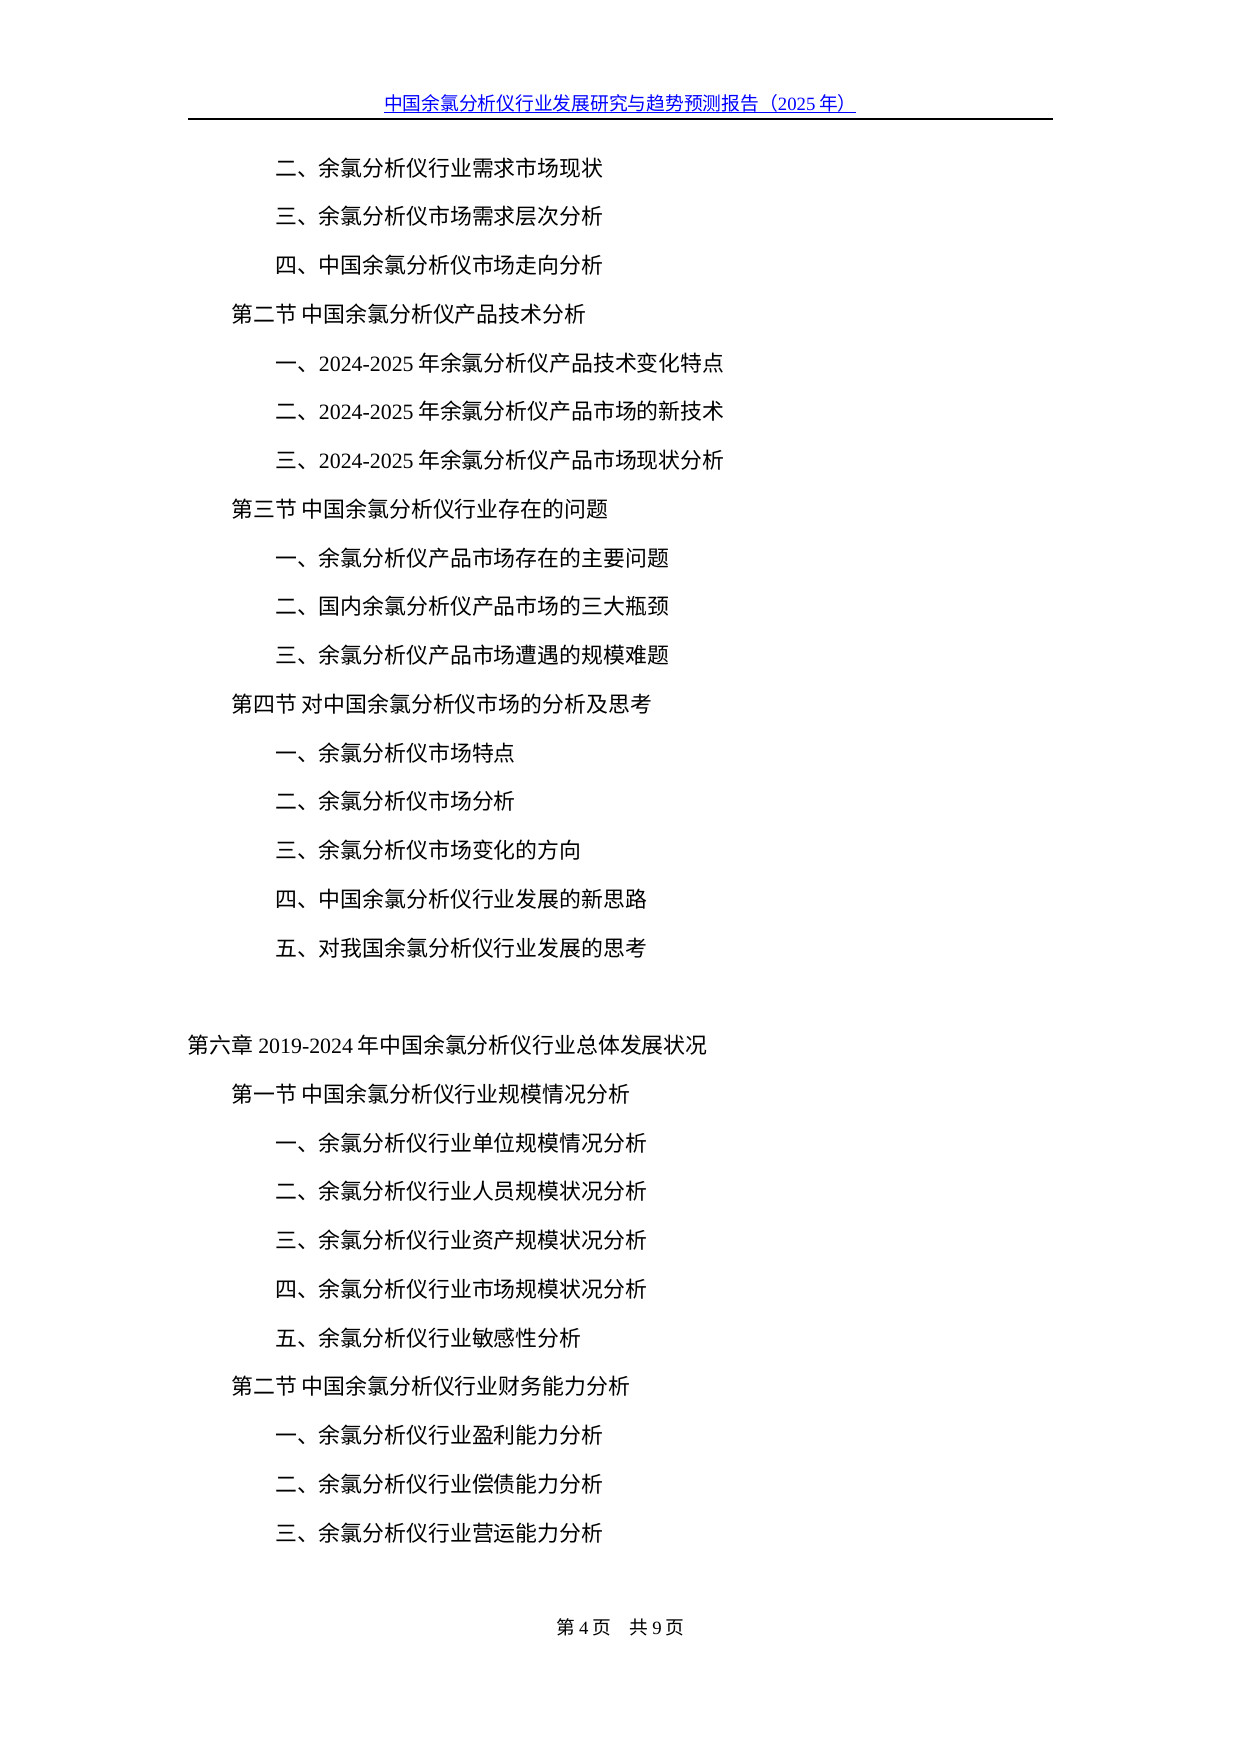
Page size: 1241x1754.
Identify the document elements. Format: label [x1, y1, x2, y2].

text [187, 150, 1053, 1548]
